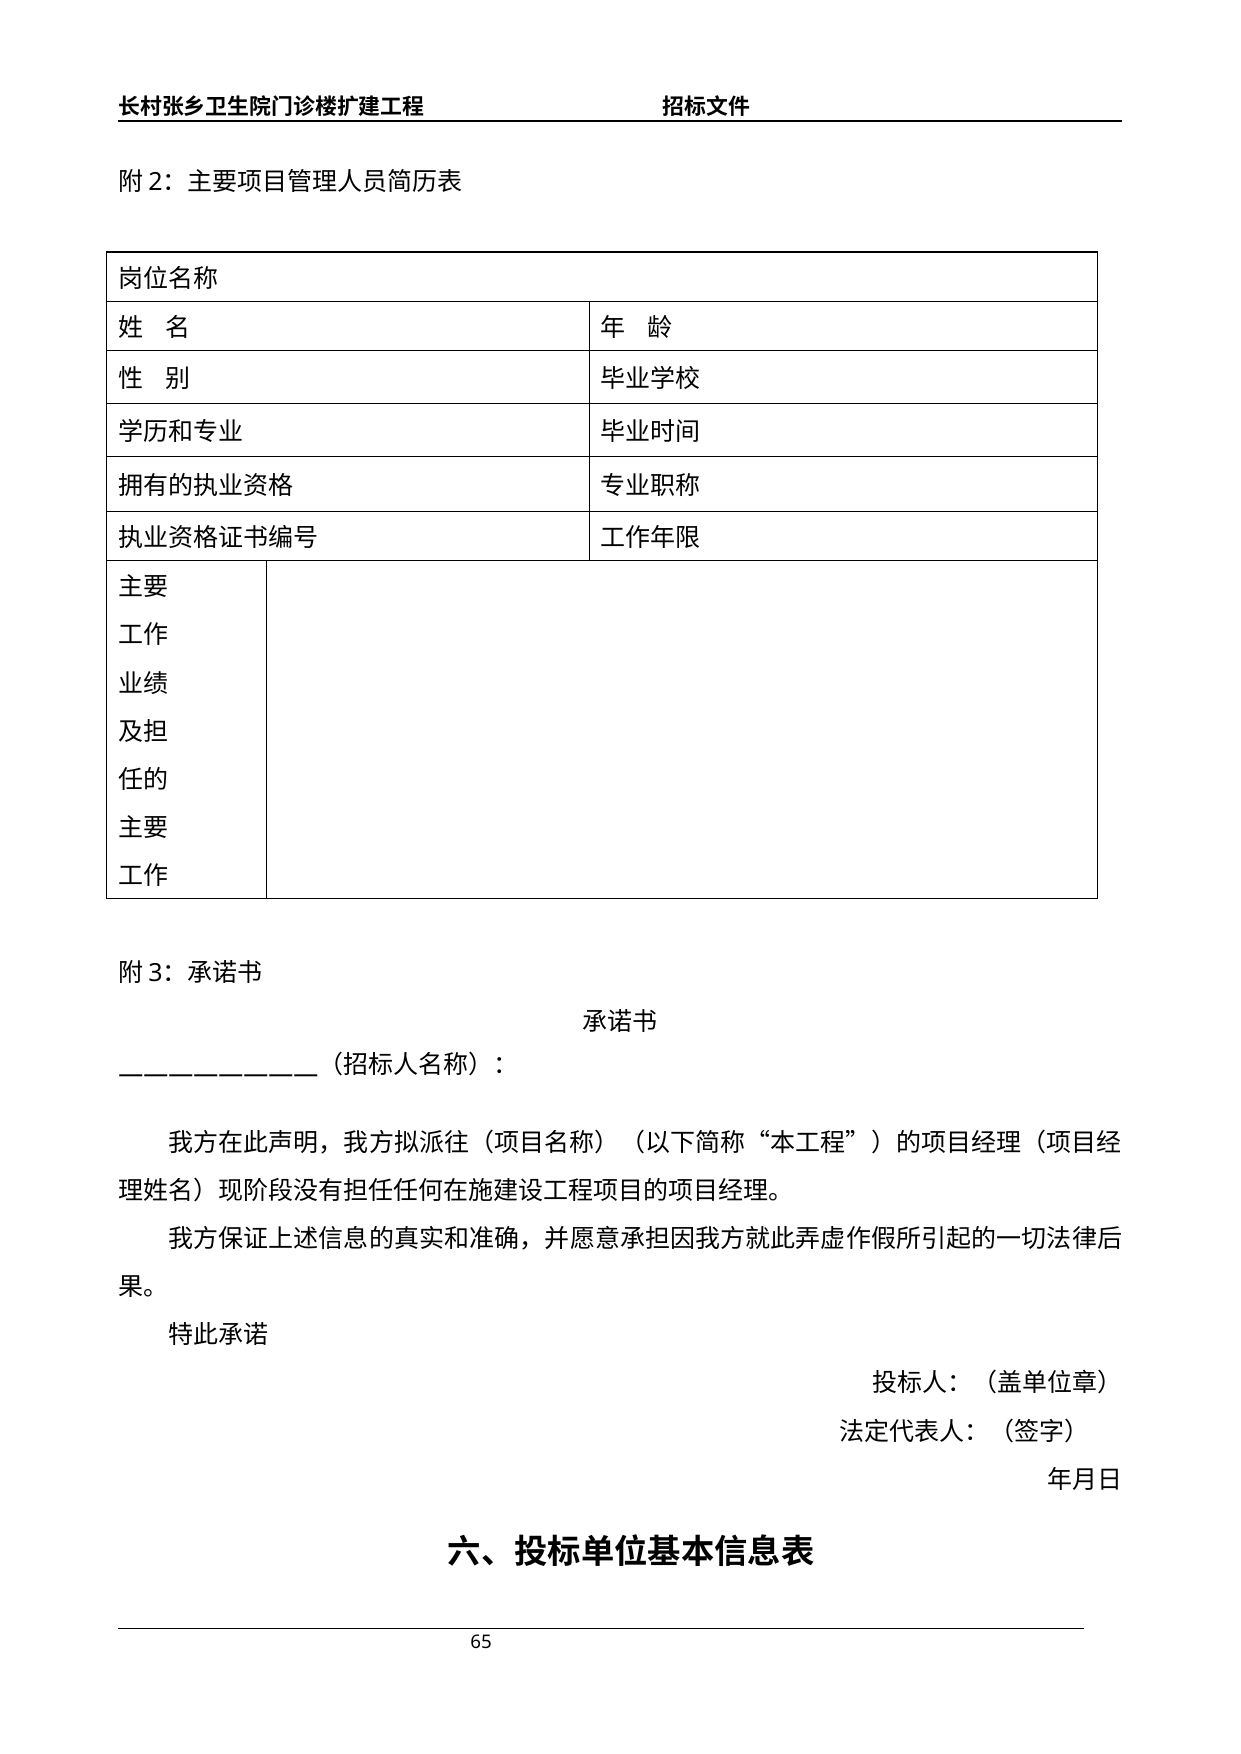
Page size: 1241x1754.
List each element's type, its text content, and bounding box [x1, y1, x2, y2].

text 法定代表人：（签字） [118, 1405, 1089, 1453]
table_cell 专业职称 [590, 457, 1097, 511]
table_cell 工作年限 [590, 512, 1097, 560]
table_cell 姓 名 [107, 302, 589, 350]
text 附2：主要项目管理人员简历表 [118, 155, 1122, 203]
table_cell 主要 工作 业绩 及担 任的 主要 工作 [107, 561, 266, 898]
table_cell 毕业时间 [590, 404, 1097, 456]
table_cell 性 别 [107, 351, 589, 403]
text 特此承诺 [118, 1309, 1122, 1357]
text 附3：承诺书 [118, 947, 1122, 995]
text 承诺书 [118, 995, 1122, 1043]
table_cell 年 龄 [590, 302, 1097, 350]
table_cell 学历和专业 [107, 404, 589, 456]
text 投标人：（盖单位章） [118, 1357, 1122, 1405]
text 年月日 [118, 1453, 1122, 1501]
text 六、投标单位基本信息表 [118, 1501, 1100, 1597]
text 我方在此声明，我方拟派往（项目名称）（以下简称“本工程”）的项目经理（项目经理姓名）现阶段没有担任任何在施建设工程项目的项目经理。 [118, 1116, 1122, 1212]
table_cell 毕业学校 [590, 351, 1097, 403]
text ————————（招标人名称）： [118, 1043, 1122, 1091]
text 我方保证上述信息的真实和准确，并愿意承担因我方就此弄虚作假所引起的一切法律后果。 [118, 1212, 1122, 1309]
table_cell 执业资格证书编号 [107, 512, 589, 560]
table_cell [267, 561, 1097, 898]
table_cell 拥有的执业资格 [107, 457, 589, 511]
table_header 岗位名称 [107, 253, 1097, 301]
